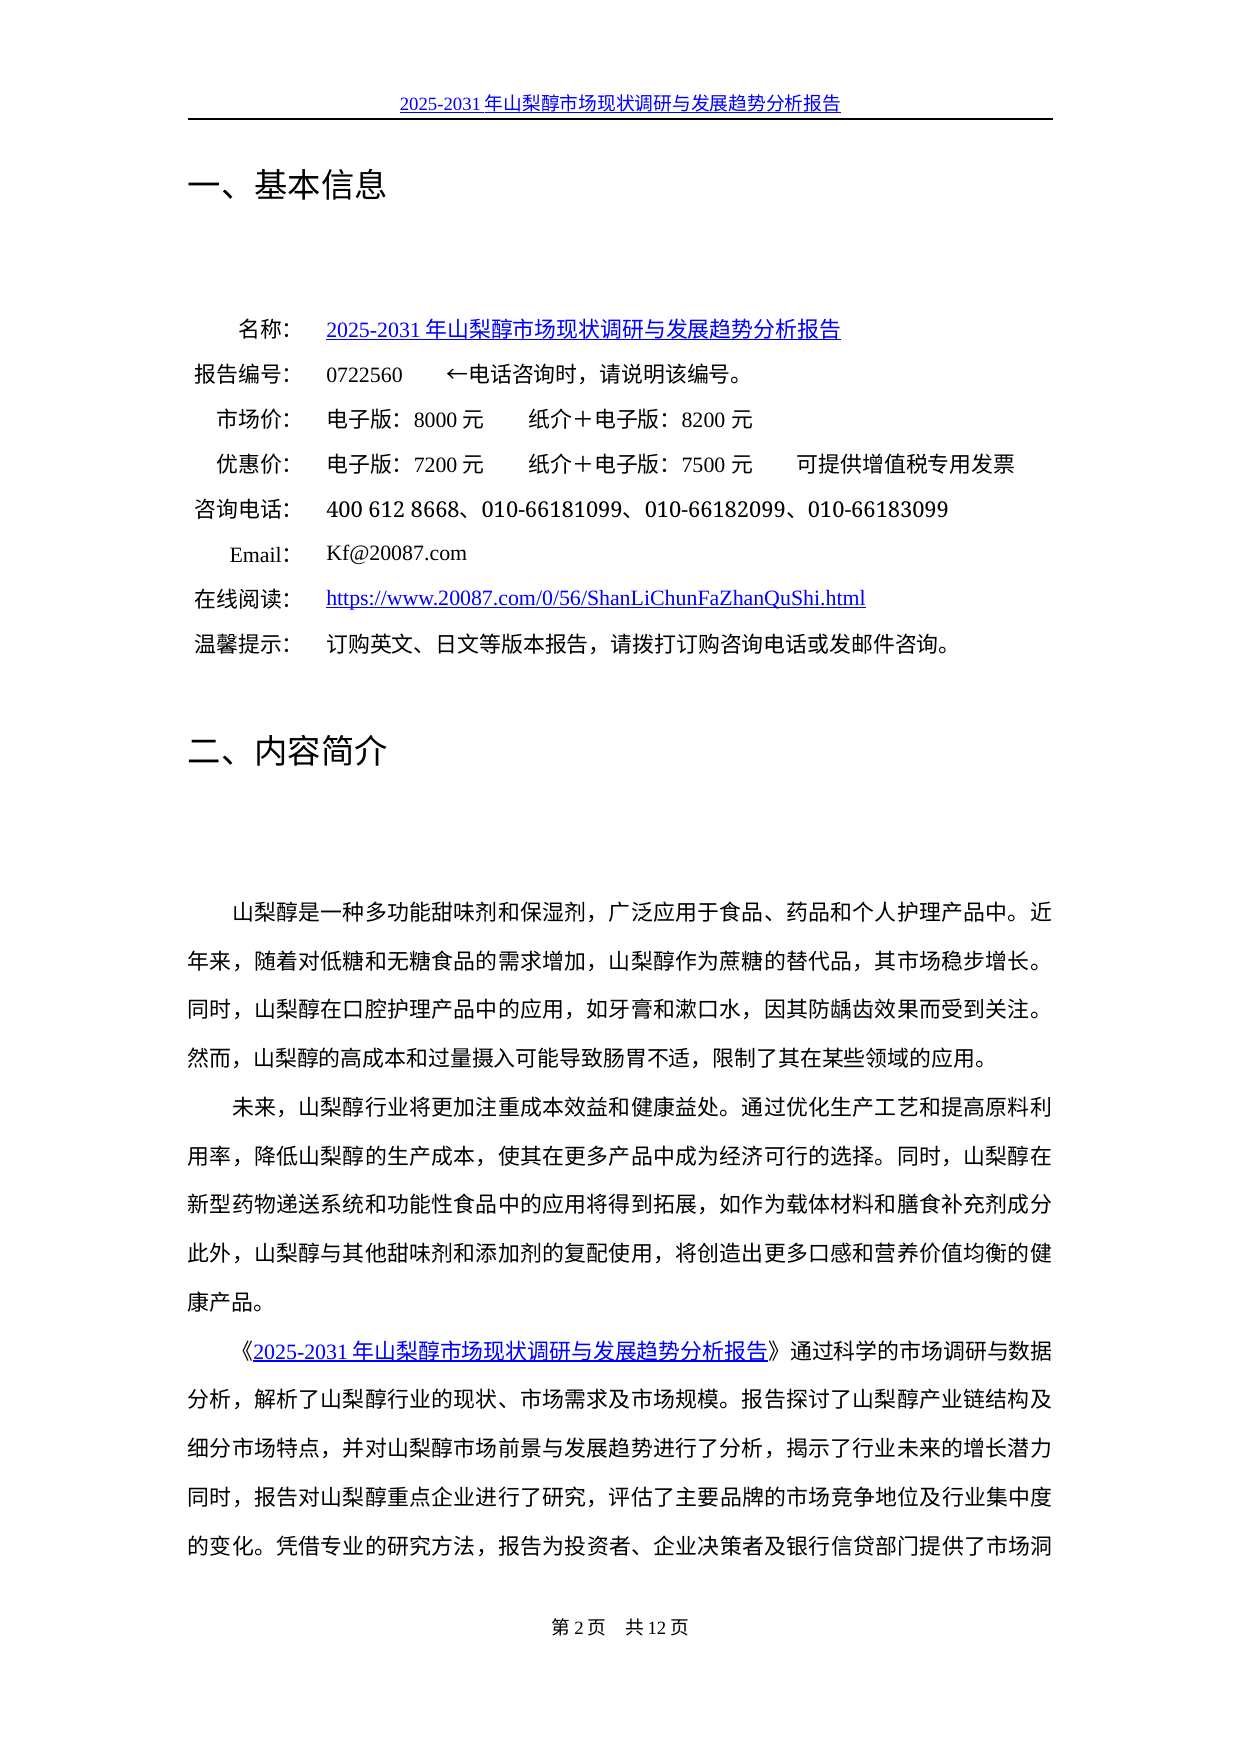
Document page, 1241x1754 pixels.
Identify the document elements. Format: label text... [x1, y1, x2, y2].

table_cell 咨询电话： [167, 492, 315, 537]
table_cell 400 612 8668、010-66181099、010-66182099、010-66183099 [315, 492, 1073, 537]
table_cell Email： [167, 537, 315, 582]
table_header 2025-2031年山梨醇市场现状调研与发展趋势分析报告 [315, 312, 1073, 357]
table_cell 电子版：7200 元 纸介＋电子版：7500 元 可提供增值税专用发票 [315, 447, 1073, 492]
table_cell 电子版：8000 元 纸介＋电子版：8200 元 [315, 402, 1073, 447]
table_cell 报告编号： [167, 357, 315, 402]
table_cell 订购英文、日文等版本报告，请拨打订购咨询电话或发邮件咨询。 [315, 627, 1073, 672]
table_cell 温馨提示： [167, 627, 315, 672]
table_cell 优惠价： [167, 447, 315, 492]
table_header 名称： [167, 312, 315, 357]
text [187, 894, 1053, 1561]
table_cell Kf@20087.com [315, 537, 1073, 582]
table_cell 在线阅读： [167, 582, 315, 627]
title 二、内容简介 [187, 717, 1053, 782]
title 一、基本信息 [187, 150, 1053, 215]
table_cell 0722560 ←电话咨询时，请说明该编号。 [315, 357, 1073, 402]
table_cell [315, 582, 1073, 627]
table_cell 市场价： [167, 402, 315, 447]
